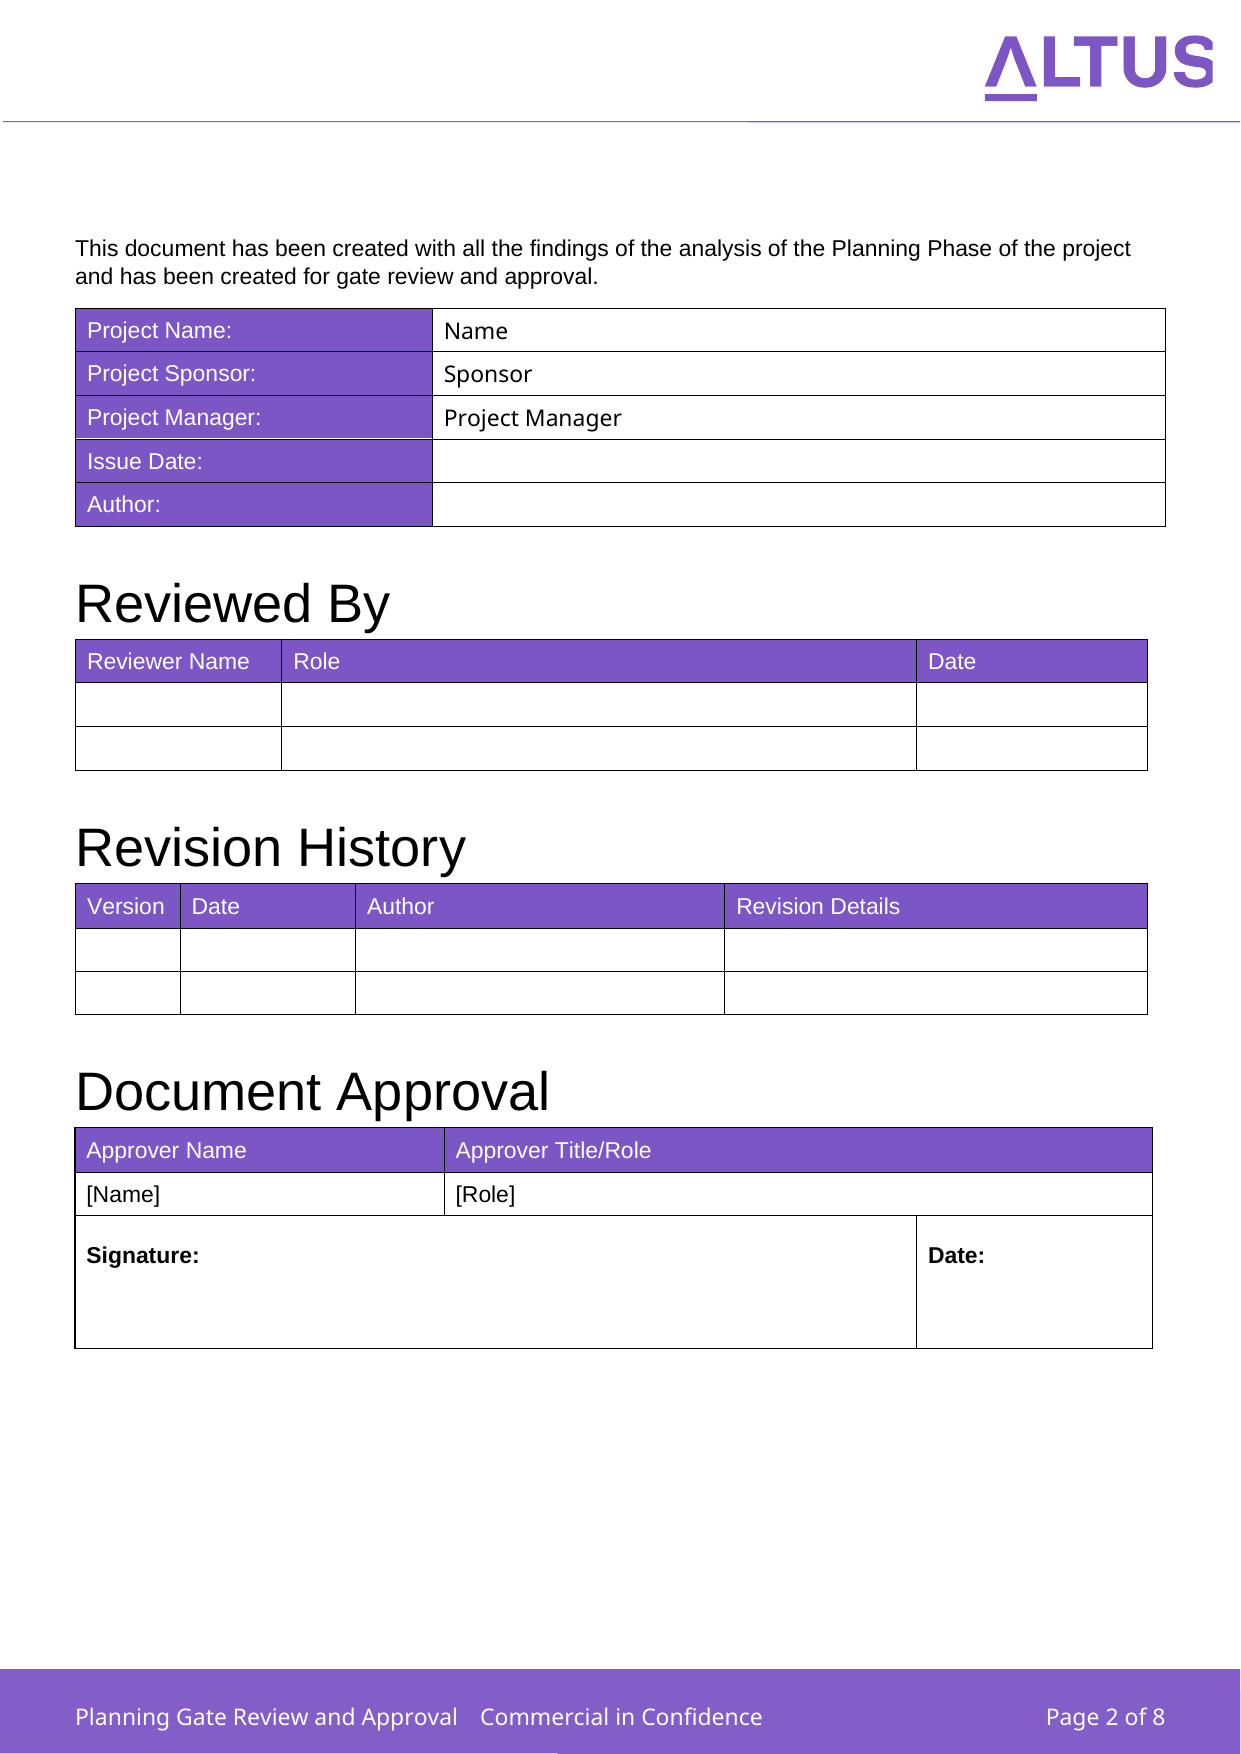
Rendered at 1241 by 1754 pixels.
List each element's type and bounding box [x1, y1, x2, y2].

picture [984, 35, 1213, 101]
